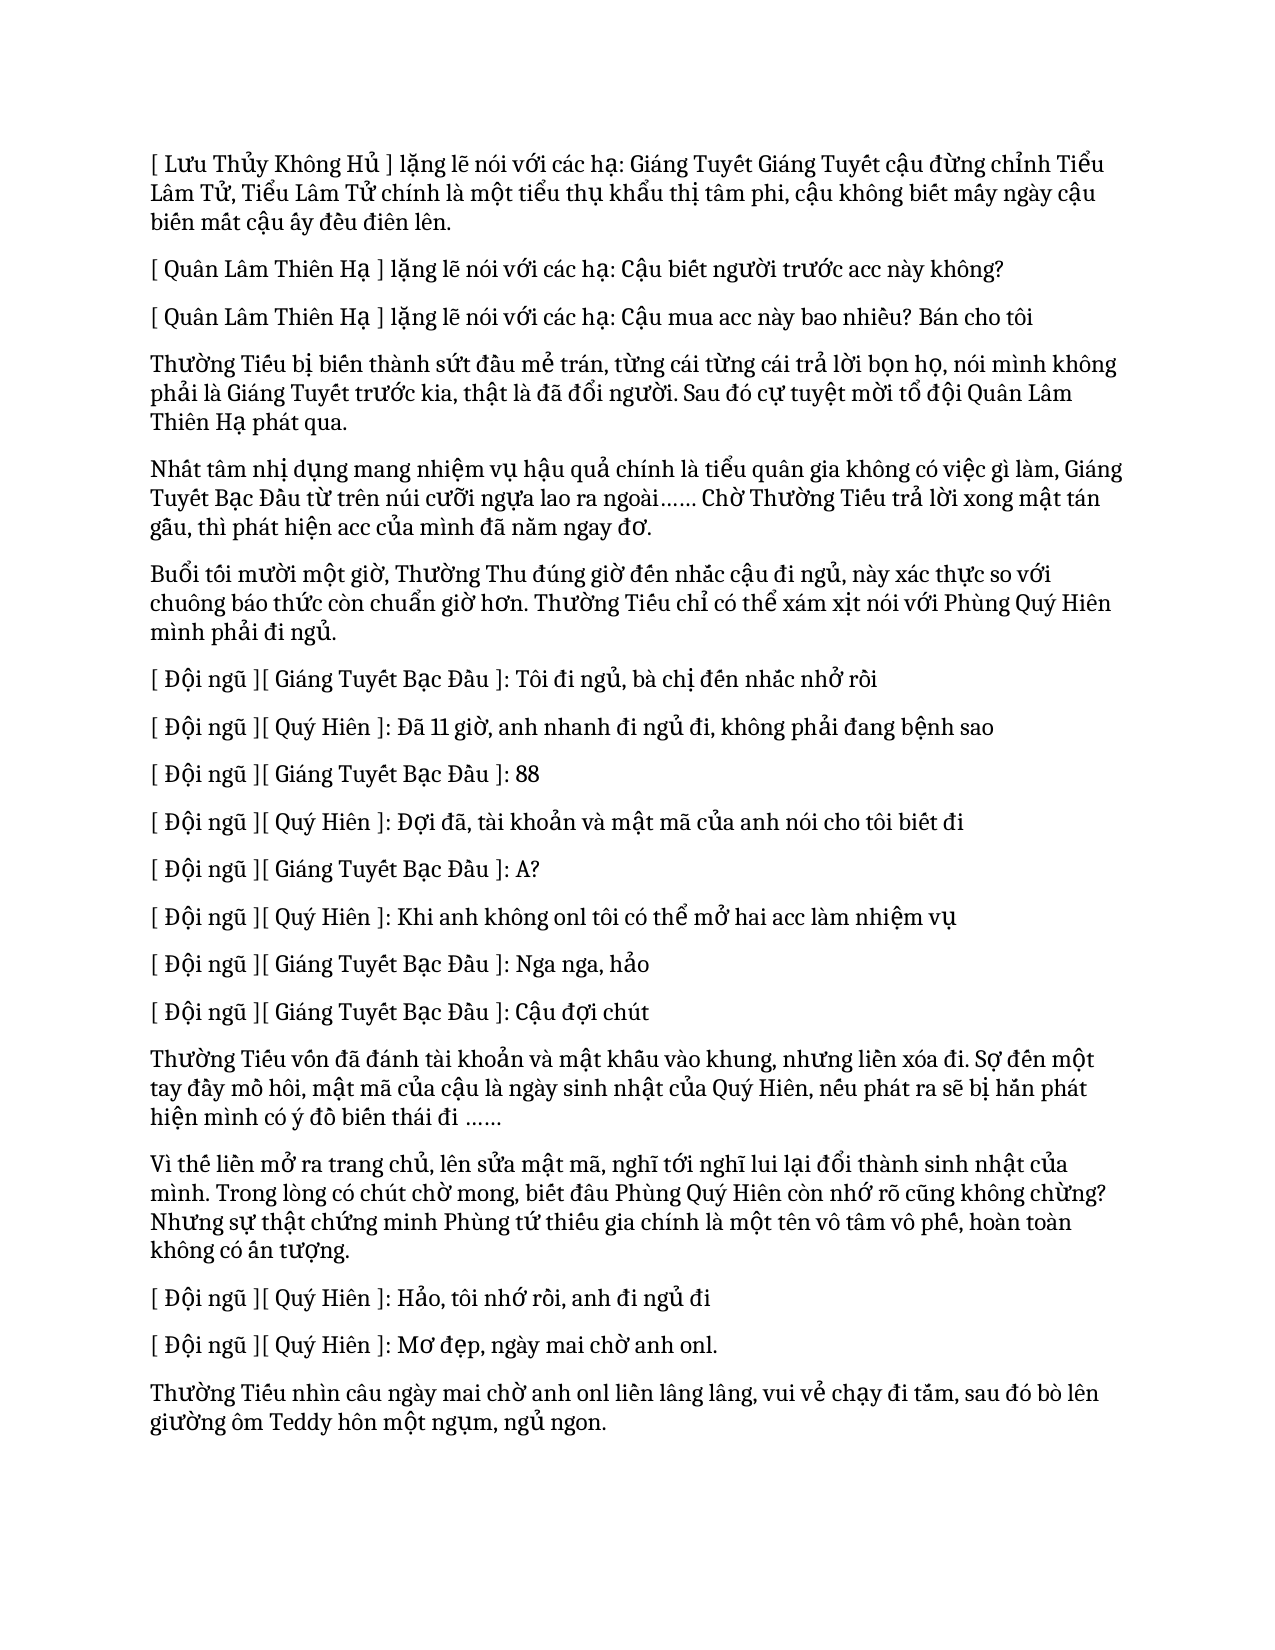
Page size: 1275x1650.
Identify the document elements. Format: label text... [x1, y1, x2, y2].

text [ Quân Lâm Thiên Hạ ] lặng lẽ nói với các hạ: Cậu mua acc này bao nhiều? Bán cho tôi [150, 302, 1125, 331]
text [ Đội ngũ ][ Giáng Tuyết Bạc Đầu ]: Nga nga, hảo [150, 950, 1125, 979]
text Thường Tiếu bị biến thành sứt đầu mẻ trán, từng cái từng cái trả lời bọn họ, nói mình không phải là Giáng Tuyết trước kia, thật là đã đổi người. Sau đó cự tuyệt mời tổ đội Quân Lâm Thiên Hạ phát qua. [150, 350, 1125, 436]
text [ Lưu Thủy Không Hủ ] lặng lẽ nói với các hạ: Giáng Tuyết Giáng Tuyết cậu đừng chỉnh Tiểu Lâm Tử, Tiểu Lâm Tử chính là một tiểu thụ khẩu thị tâm phi, cậu không biết mấy ngày cậu biến mất cậu ấy đều điên lên. [150, 150, 1125, 236]
text Thường Tiếu vốn đã đánh tài khoản và mật khẫu vào khung, nhưng liền xóa đi. Sợ đến một tay đầy mồ hôi, mật mã của cậu là ngày sinh nhật của Quý Hiên, nếu phát ra sẽ bị hắn phát hiện mình có ý đồ biến thái đi …… [150, 1045, 1125, 1131]
text [ Đội ngũ ][ Quý Hiên ]: Khi anh không onl tôi có thể mở hai acc làm nhiệm vụ [150, 902, 1125, 931]
text Thường Tiếu nhìn câu ngày mai chờ anh onl liền lâng lâng, vui vẻ chạy đi tắm, sau đó bò lên giường ôm Teddy hôn một ngụm, ngủ ngon. [150, 1379, 1125, 1436]
text [ Đội ngũ ][ Giáng Tuyết Bạc Đầu ]: 88 [150, 760, 1125, 789]
text [ Đội ngũ ][ Quý Hiên ]: Hảo, tôi nhớ rồi, anh đi ngủ đi [150, 1284, 1125, 1312]
text [ Đội ngũ ][ Quý Hiên ]: Đã 11 giờ, anh nhanh đi ngủ đi, không phải đang bệnh sao [150, 712, 1125, 741]
text [ Đội ngũ ][ Giáng Tuyết Bạc Đầu ]: Cậu đợi chút [150, 997, 1125, 1026]
text Nhất tâm nhị dụng mang nhiệm vụ hậu quả chính là tiểu quân gia không có việc gì làm, Giáng Tuyết Bạc Đầu từ trên núi cưỡi ngựa lao ra ngoài…… Chờ Thường Tiếu trả lời xong mật tán gẫu, thì phát hiện acc của mình đã nằm ngay đơ. [150, 455, 1125, 541]
text [ Đội ngũ ][ Giáng Tuyết Bạc Đầu ]: Tôi đi ngủ, bà chị đến nhắc nhở rồi [150, 665, 1125, 694]
text Buổi tối mười một giờ, Thường Thu đúng giờ đến nhắc cậu đi ngủ, này xác thực so với chuông báo thức còn chuẩn giờ hơn. Thường Tiếu chỉ có thể xám xịt nói với Phùng Quý Hiên mình phải đi ngủ. [150, 560, 1125, 646]
text [ Quân Lâm Thiên Hạ ] lặng lẽ nói với các hạ: Cậu biết người trước acc này không? [150, 255, 1125, 284]
text [ Đội ngũ ][ Giáng Tuyết Bạc Đầu ]: A? [150, 855, 1125, 884]
text [ Đội ngũ ][ Quý Hiên ]: Mơ đẹp, ngày mai chờ anh onl. [150, 1331, 1125, 1360]
text Vì thế liền mở ra trang chủ, lên sửa mật mã, nghĩ tới nghĩ lui lại đổi thành sinh nhật của mình. Trong lòng có chút chờ mong, biết đâu Phùng Quý Hiên còn nhớ rõ cũng không chừng? Nhưng sự thật chứng minh Phùng tứ thiếu gia chính là một tên vô tâm vô phế, hoàn toàn không có ấn tượng. [150, 1150, 1125, 1265]
text [ Đội ngũ ][ Quý Hiên ]: Đợi đã, tài khoản và mật mã của anh nói cho tôi biết đi [150, 807, 1125, 836]
